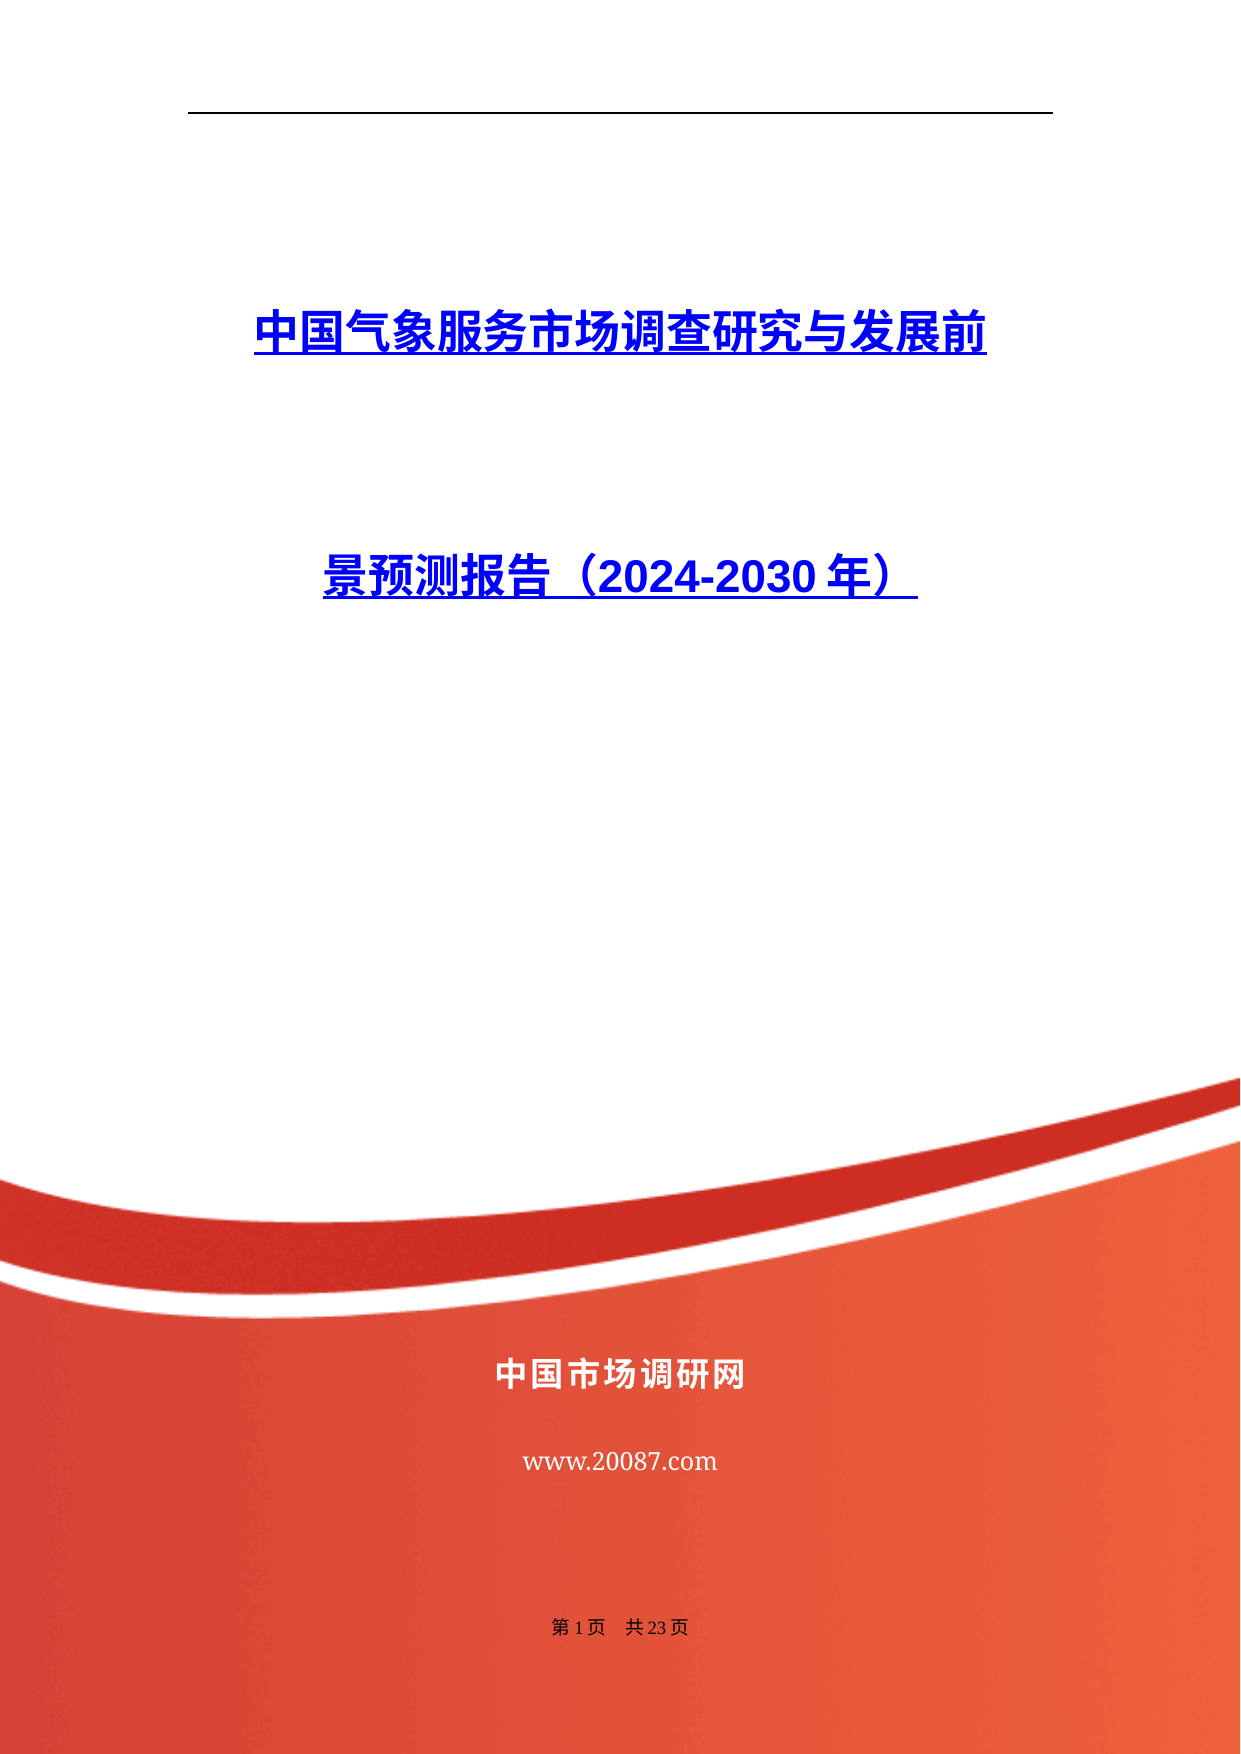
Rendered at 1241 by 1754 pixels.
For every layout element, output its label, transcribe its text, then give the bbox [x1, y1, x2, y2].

picture [0, 1006, 1241, 1754]
table_header 中国气象服务市场调查研究与发展前景预测报告（2024-2030年） [188, 207, 1053, 773]
subtitle 中国市场调研网 [187, 1339, 1053, 1404]
text www.20087.com [187, 1428, 1053, 1493]
